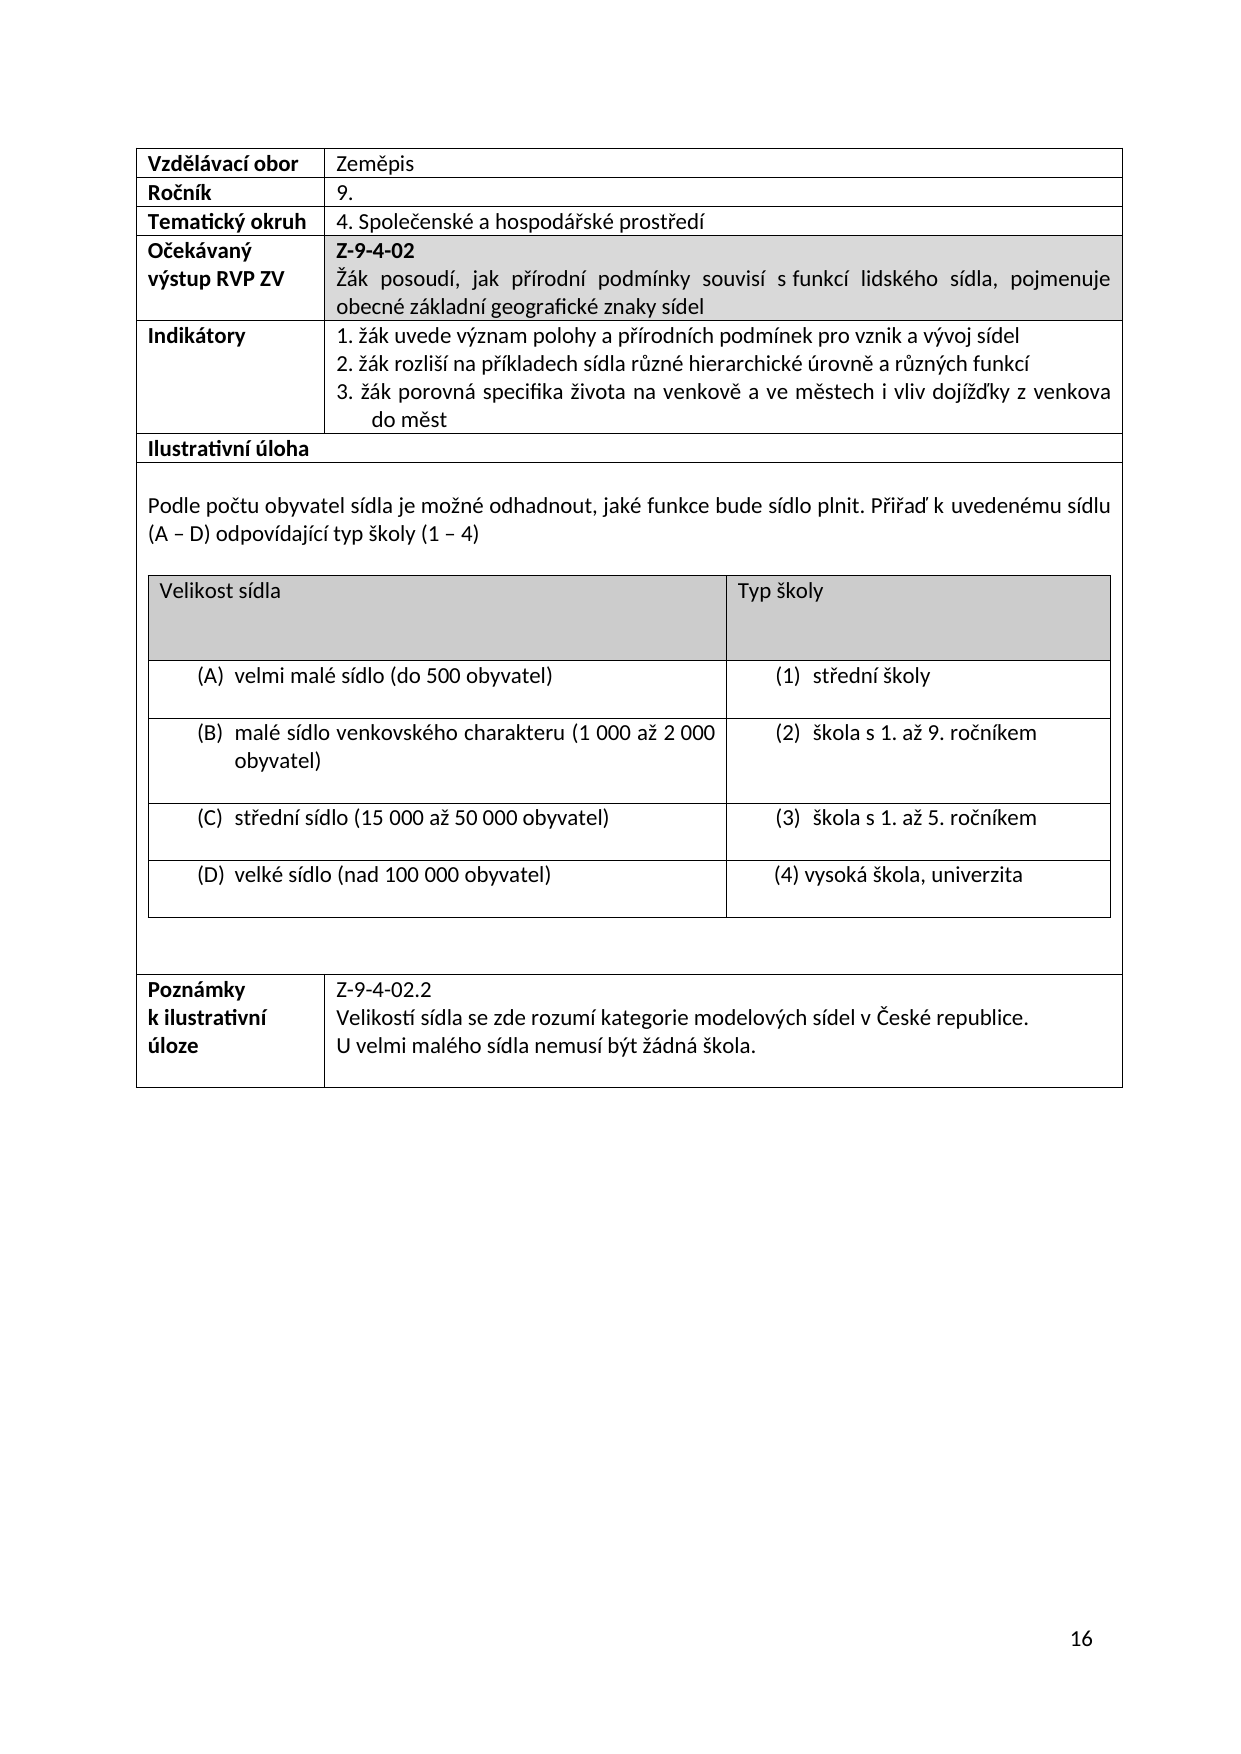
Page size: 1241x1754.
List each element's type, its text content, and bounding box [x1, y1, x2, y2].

table_cell 9. [325, 178, 1122, 206]
table_cell Podle počtu obyvatel sídla je možné odhadnout, jaké funkce bude sídlo plnit. Přiřaď k uvedenému sídlu (A – D) odpovídající typ školy (1 – 4) [137, 463, 1122, 974]
table_cell Z-9-4-02 Žák posoudí, jak přírodní podmínky souvisí s funkcí lidského sídla, pojmenuje obecné základní geografické znaky sídel [325, 236, 1122, 320]
table_cell Indikátory [137, 321, 324, 433]
table_cell 4. Společenské a hospodářské prostředí [325, 207, 1122, 235]
table_header Zeměpis [325, 149, 1122, 177]
table_cell Ilustrativní úloha [137, 434, 1122, 462]
table_header Vzdělávací obor [137, 149, 324, 177]
table_cell 1. žák uvede význam polohy a přírodních podmínek pro vznik a vývoj sídel 2. žák rozliší na příkladech sídla různé hierarchické úrovně a různých funkcí 3. žák porovná specifika života na venkově a ve městech i vliv dojížďky z venkova do měst [325, 321, 1122, 433]
table_cell Ročník [137, 178, 324, 206]
table_cell Tematický okruh [137, 207, 324, 235]
table_cell Poznámky k ilustrativní úloze [137, 975, 324, 1087]
table_cell Očekávaný výstup RVP ZV [137, 236, 324, 320]
table_cell Z-9-4-02.2 Velikostí sídla se zde rozumí kategorie modelových sídel v České republice. U velmi malého sídla nemusí být žádná škola. [325, 975, 1122, 1087]
